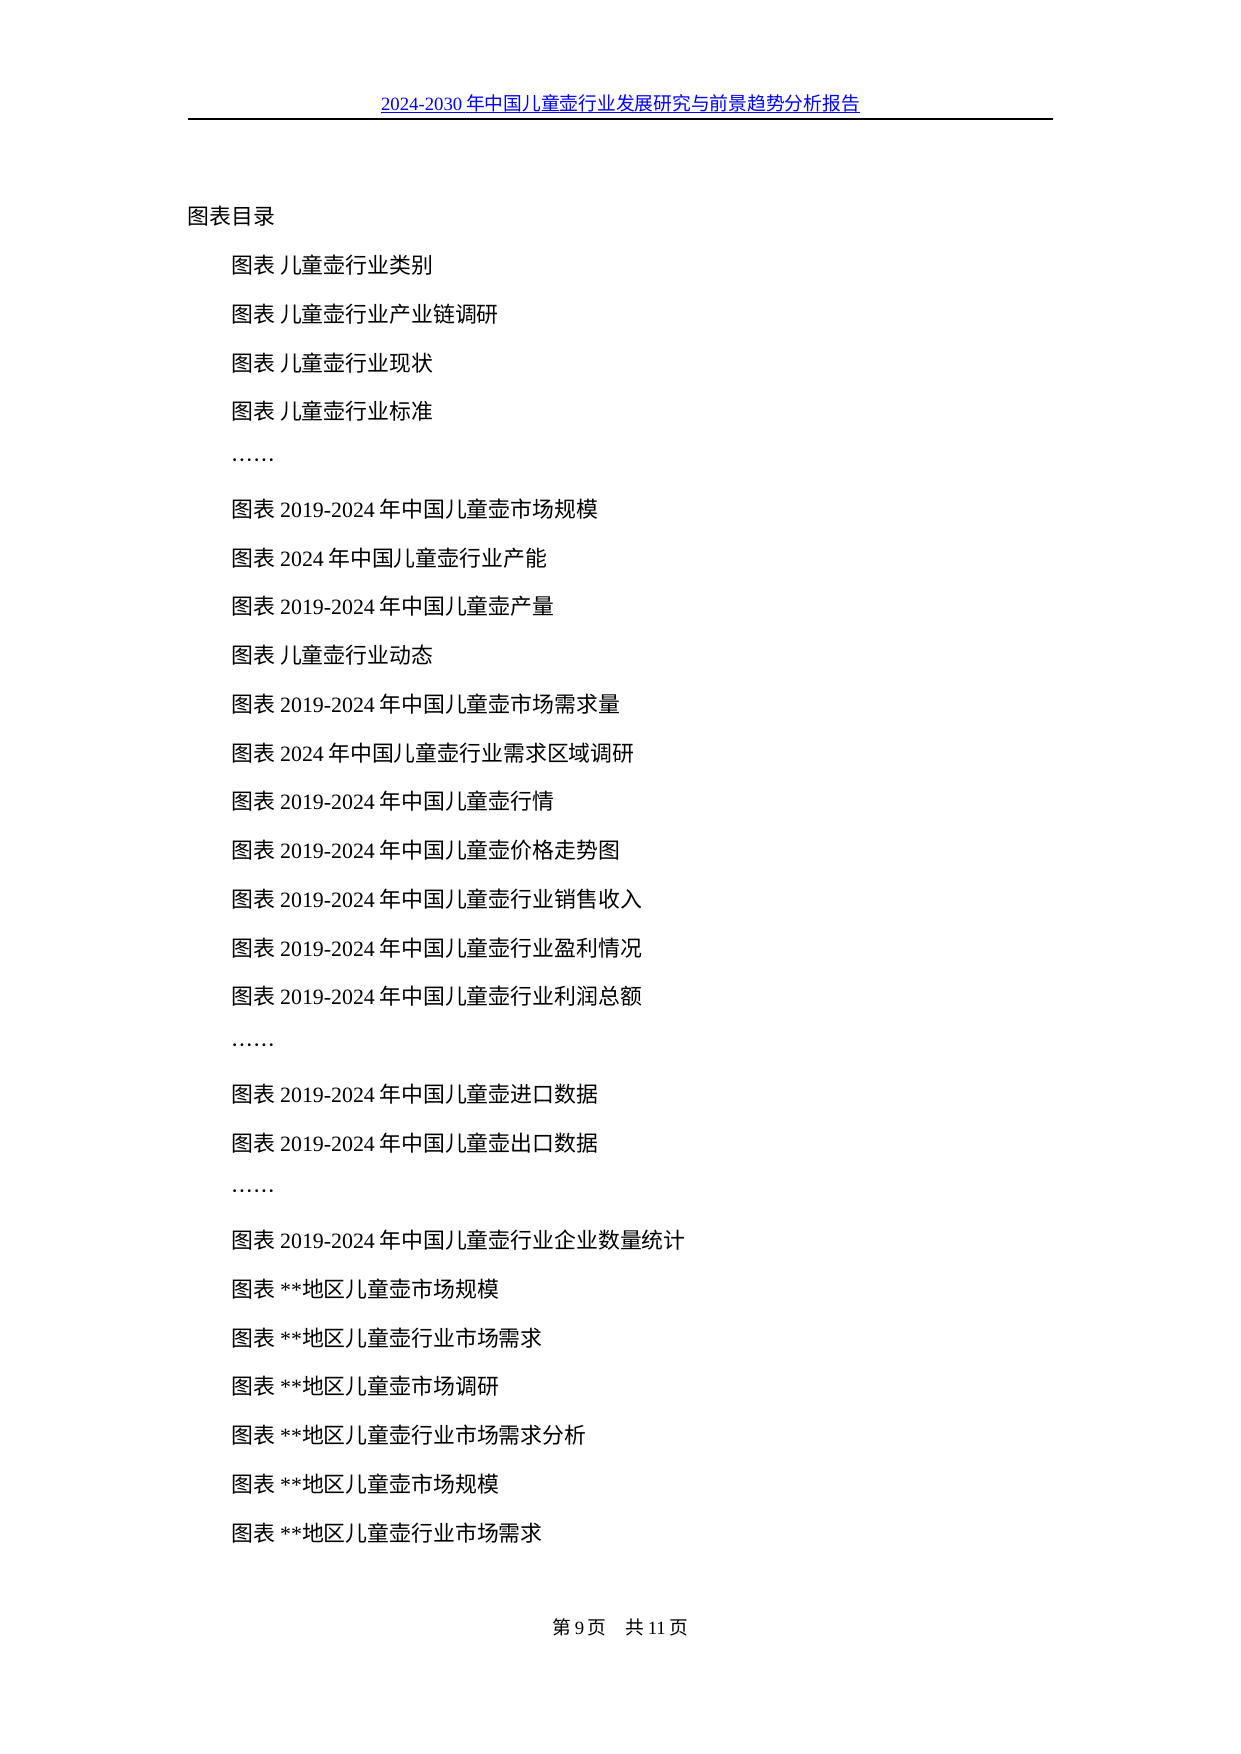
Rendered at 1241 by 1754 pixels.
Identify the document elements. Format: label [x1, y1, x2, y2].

text [187, 150, 1053, 1548]
